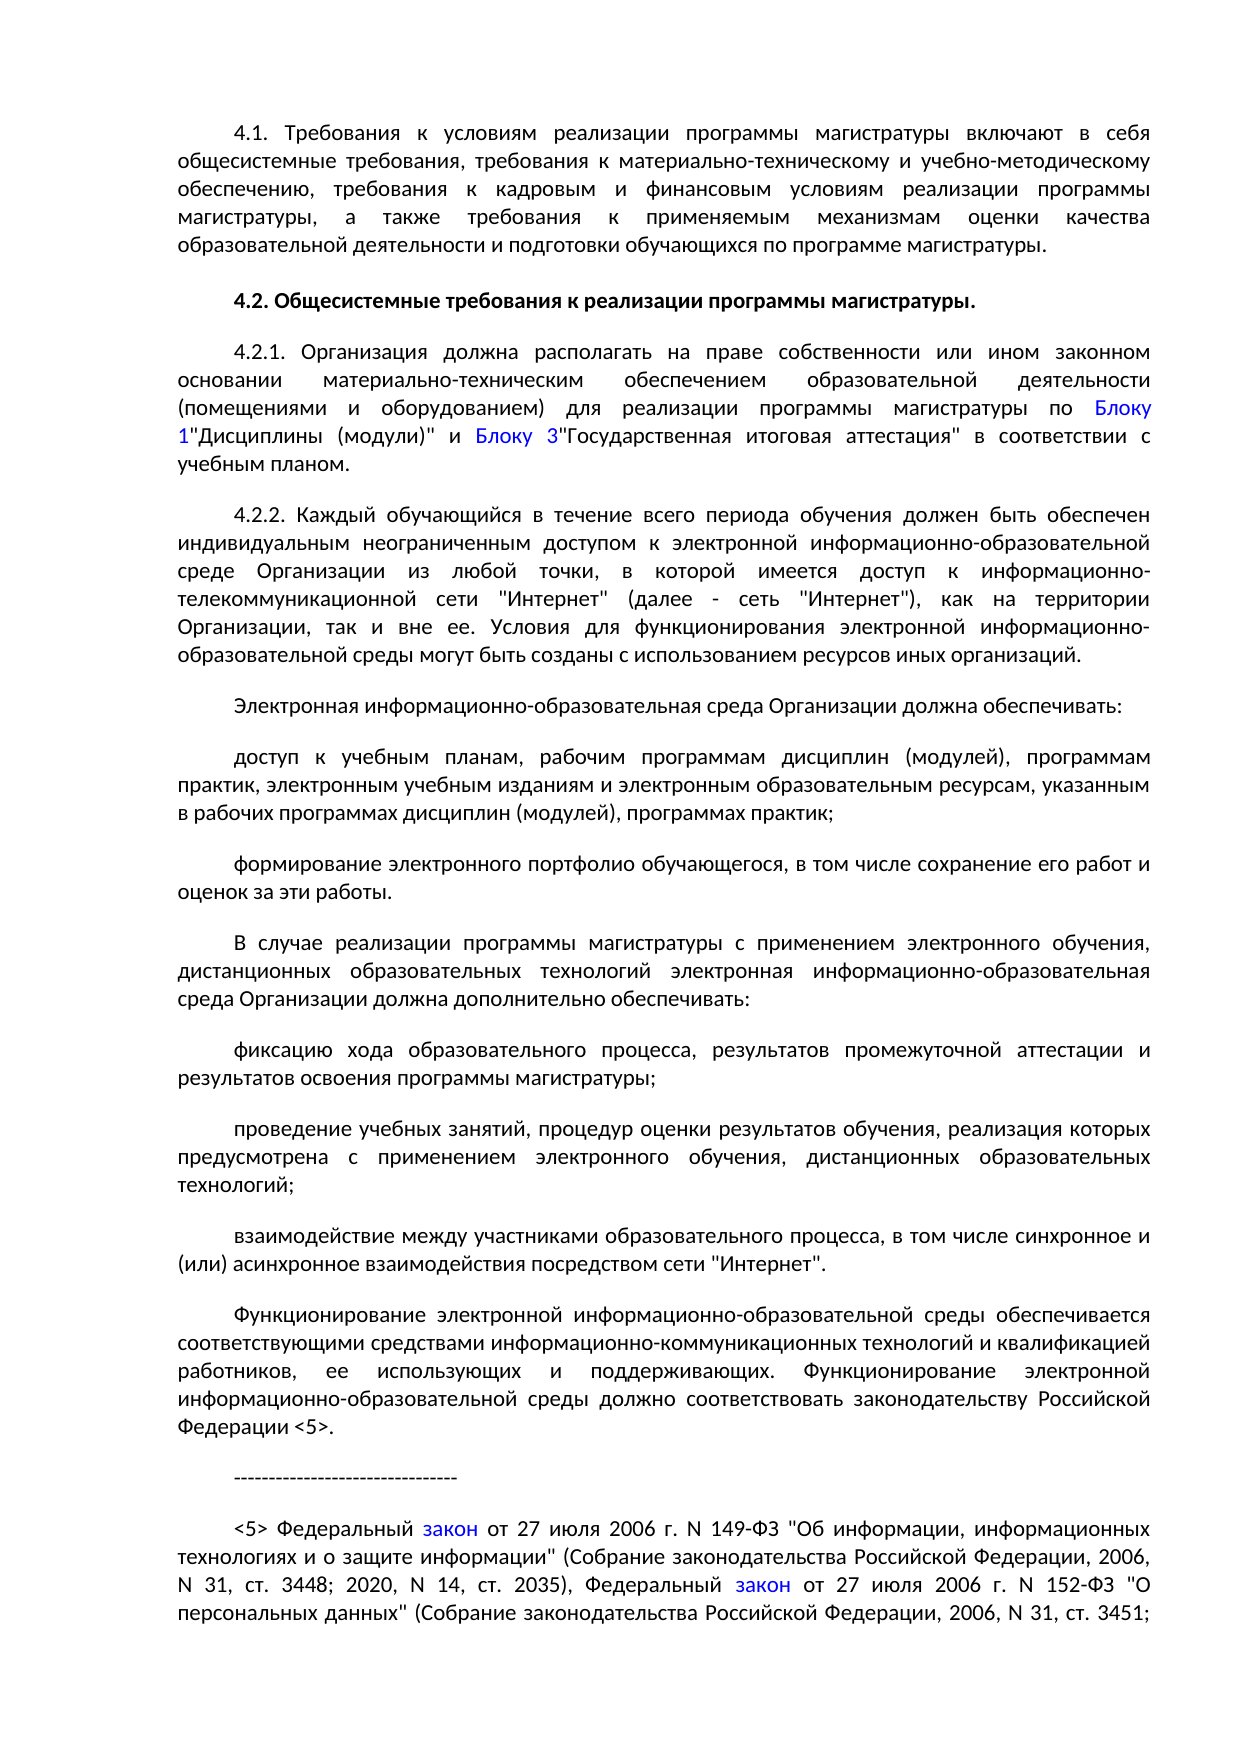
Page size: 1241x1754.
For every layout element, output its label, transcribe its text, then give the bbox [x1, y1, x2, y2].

text 4.1. Требования к условиям реализации программы магистратуры включают в себя общесистемные требования, требования к материально-техническому и учебно-методическому обеспечению, требования к кадровым и финансовым условиям реализации программы магистратуры, а также требования к применяемым механизмам оценки качества образовательной деятельности и подготовки обучающихся по программе магистратуры. [177, 118, 1152, 258]
text В случае реализации программы магистратуры с применением электронного обучения, дистанционных образовательных технологий электронная информационно-образовательная среда Организации должна дополнительно обеспечивать: [177, 928, 1152, 1012]
text фиксацию хода образовательного процесса, результатов промежуточной аттестации и результатов освоения программы магистратуры; [177, 1035, 1152, 1091]
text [177, 1514, 1152, 1626]
text доступ к учебным планам, рабочим программам дисциплин (модулей), программам практик, электронным учебным изданиям и электронным образовательным ресурсам, указанным в рабочих программах дисциплин (модулей), программах практик; [177, 742, 1152, 826]
text 4.2.1. Организация должна располагать на праве собственности или ином законном основании материально-техническим обеспечением образовательной деятельности (помещениями и оборудованием) для реализации программы магистратуры по Блоку 1"Дисциплины (модули)" и Блоку 3"Государственная итоговая аттестация" в соответствии с учебным планом. [177, 337, 1152, 477]
title 4.2. Общесистемные требования к реализации программы магистратуры. [177, 286, 1152, 314]
text взаимодействие между участниками образовательного процесса, в том числе синхронное и (или) асинхронное взаимодействия посредством сети "Интернет". [177, 1221, 1152, 1277]
text формирование электронного портфолио обучающегося, в том числе сохранение его работ и оценок за эти работы. [177, 849, 1152, 905]
text Электронная информационно-образовательная среда Организации должна обеспечивать: [177, 691, 1152, 719]
text Функционирование электронной информационно-образовательной среды обеспечивается соответствующими средствами информационно-коммуникационных технологий и квалификацией работников, ее использующих и поддерживающих. Функционирование электронной информационно-образовательной среды должно соответствовать законодательству Российской Федерации <5>. [177, 1300, 1152, 1440]
text проведение учебных занятий, процедур оценки результатов обучения, реализация которых предусмотрена с применением электронного обучения, дистанционных образовательных технологий; [177, 1114, 1152, 1198]
text -------------------------------- [177, 1463, 1152, 1491]
text 4.2.2. Каждый обучающийся в течение всего периода обучения должен быть обеспечен индивидуальным неограниченным доступом к электронной информационно-образовательной среде Организации из любой точки, в которой имеется доступ к информационно-телекоммуникационной сети "Интернет" (далее - сеть "Интернет"), как на территории Организации, так и вне ее. Условия для функционирования электронной информационно-образовательной среды могут быть созданы с использованием ресурсов иных организаций. [177, 500, 1152, 668]
